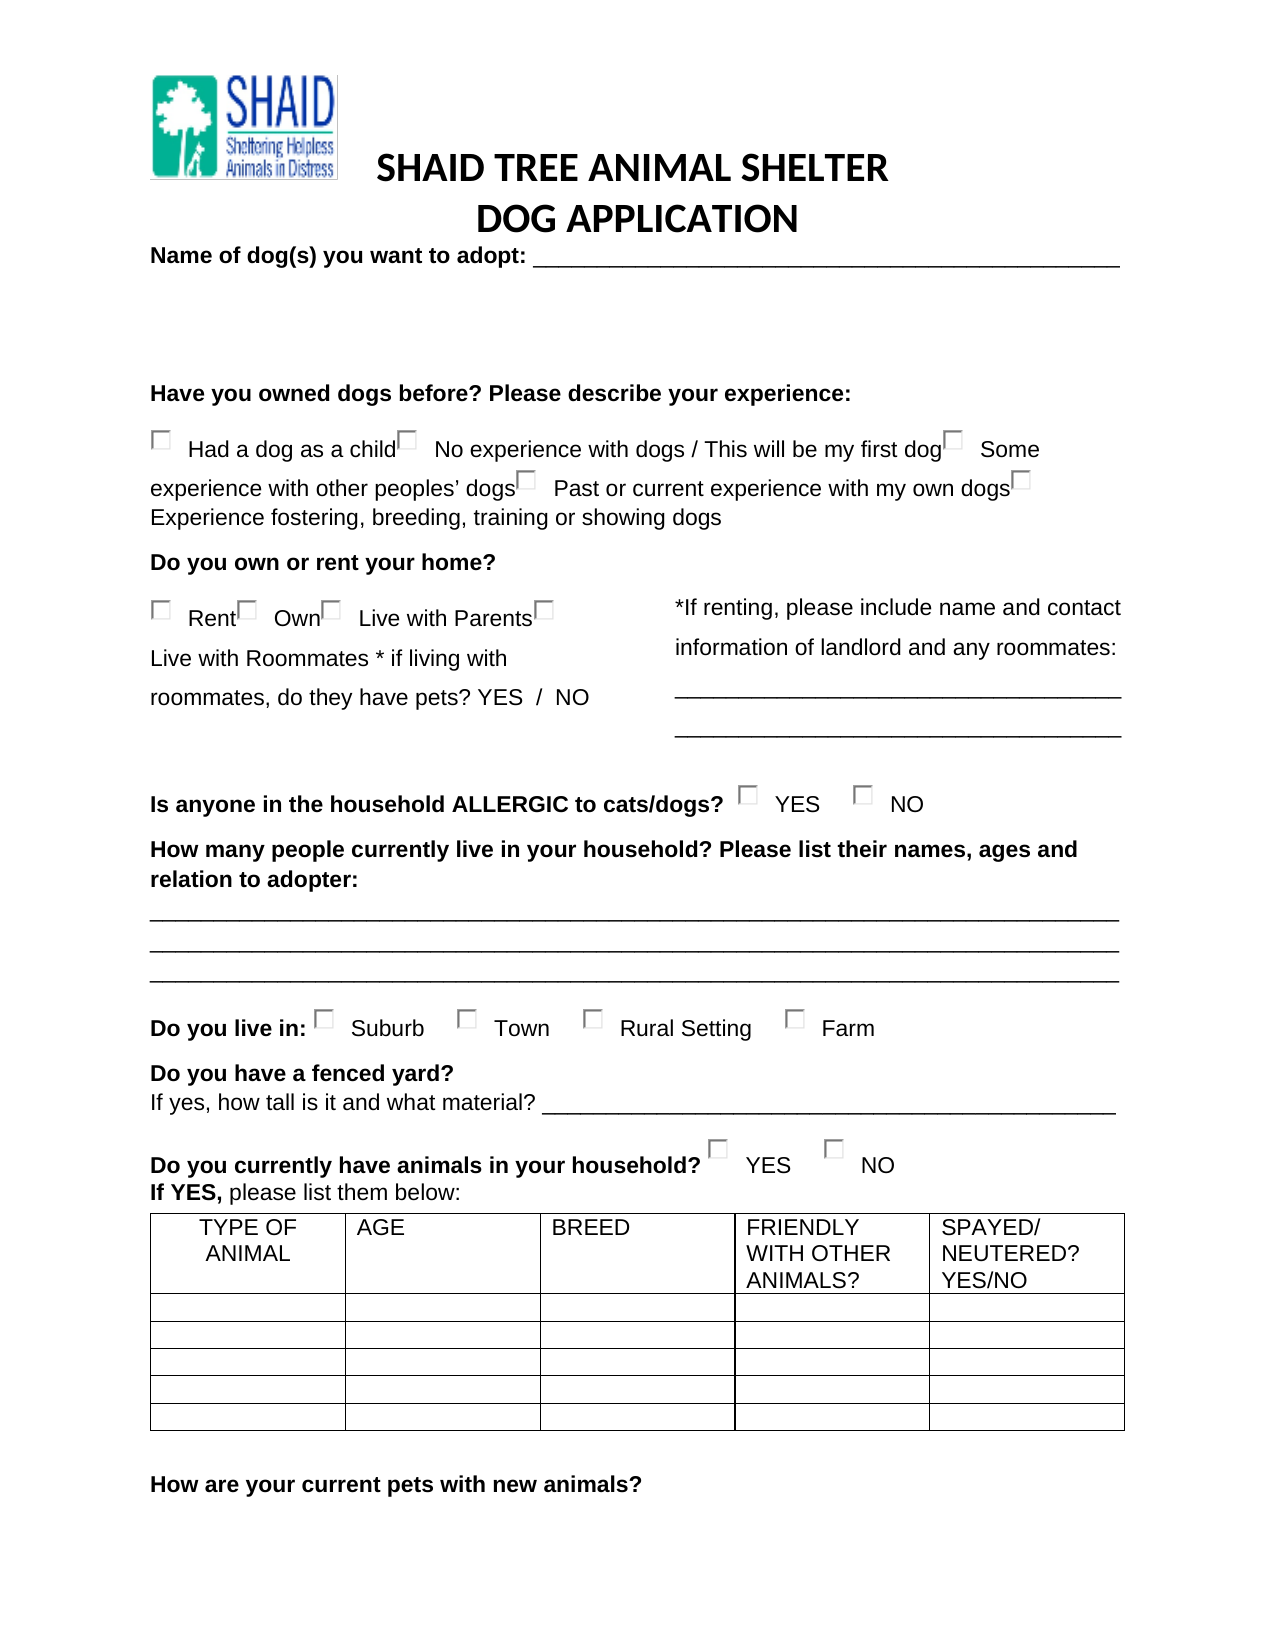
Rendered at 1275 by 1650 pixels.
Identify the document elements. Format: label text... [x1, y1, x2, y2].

table_cell [346, 1294, 540, 1321]
table_cell [736, 1294, 929, 1321]
table_cell [541, 1404, 734, 1430]
table_cell [346, 1349, 540, 1375]
table_cell [346, 1404, 540, 1430]
table_cell [736, 1349, 929, 1375]
text Do you live in: Suburb Town Rural Setting Farm [150, 1004, 1125, 1041]
table_cell [736, 1376, 929, 1403]
text How many people currently live in your household? Please list their names, ages and relation to adopter: ____________________________________________________________________________________________________________________________________________________________________________________________________________________________________ [150, 836, 1125, 983]
table_cell [151, 1404, 345, 1430]
table_cell [151, 1349, 345, 1375]
text Rent Own Live with Parents Live with Roommates * if living with roommates, do they have pets? YES / NO *If renting, please include name and contact information of landlord and any roommates: ______________________________________________________________________ [150, 594, 600, 750]
text Rent Own Live with Parents Live with Roommates * if living with roommates, do they have pets? YES / NO *If renting, please include name and contact information of landlord and any roommates: ______________________________________________________________________ [675, 594, 1125, 739]
table_cell [346, 1376, 540, 1403]
table_cell [930, 1322, 1124, 1348]
table_header AGE [346, 1214, 540, 1293]
table_cell [151, 1322, 345, 1348]
table_cell [541, 1376, 734, 1403]
table_cell [930, 1294, 1124, 1321]
text Name of dog(s) you want to adopt: ______________________________________________ [150, 242, 1125, 269]
table_cell [151, 1376, 345, 1403]
table_header FRIENDLY WITH OTHER ANIMALS? [736, 1214, 929, 1293]
table_header BREED [541, 1214, 734, 1293]
table_cell [541, 1294, 734, 1321]
table_cell [930, 1349, 1124, 1375]
text Do you have a fenced yard? If yes, how tall is it and what material? _____________________________________________ [150, 1060, 1125, 1115]
table_cell [736, 1404, 929, 1430]
text Do you own or rent your home? [150, 549, 1125, 575]
table_cell [541, 1349, 734, 1375]
table_cell [151, 1294, 345, 1321]
table_cell [541, 1322, 734, 1348]
text Do you currently have animals in your household? YES NO If YES, please list them below: [150, 1133, 1125, 1205]
table_header TYPE OF ANIMAL [151, 1214, 345, 1293]
table_cell [736, 1322, 929, 1348]
text Had a dog as a child No experience with dogs / This will be my first dog Some experience with other peoples’ dogs Past or current experience with my own dogs Experience fostering, breeding, training or showing dogs [150, 425, 1125, 530]
table_cell [930, 1376, 1124, 1403]
text Have you owned dogs before? Please describe your experience: [150, 379, 1125, 406]
table_cell [346, 1322, 540, 1348]
picture [150, 75, 341, 182]
table_header SPAYED/ NEUTERED? YES/NO [930, 1214, 1124, 1293]
text Is anyone in the household ALLERGIC to cats/dogs? YES NO [150, 780, 1125, 817]
table_cell [930, 1404, 1124, 1430]
